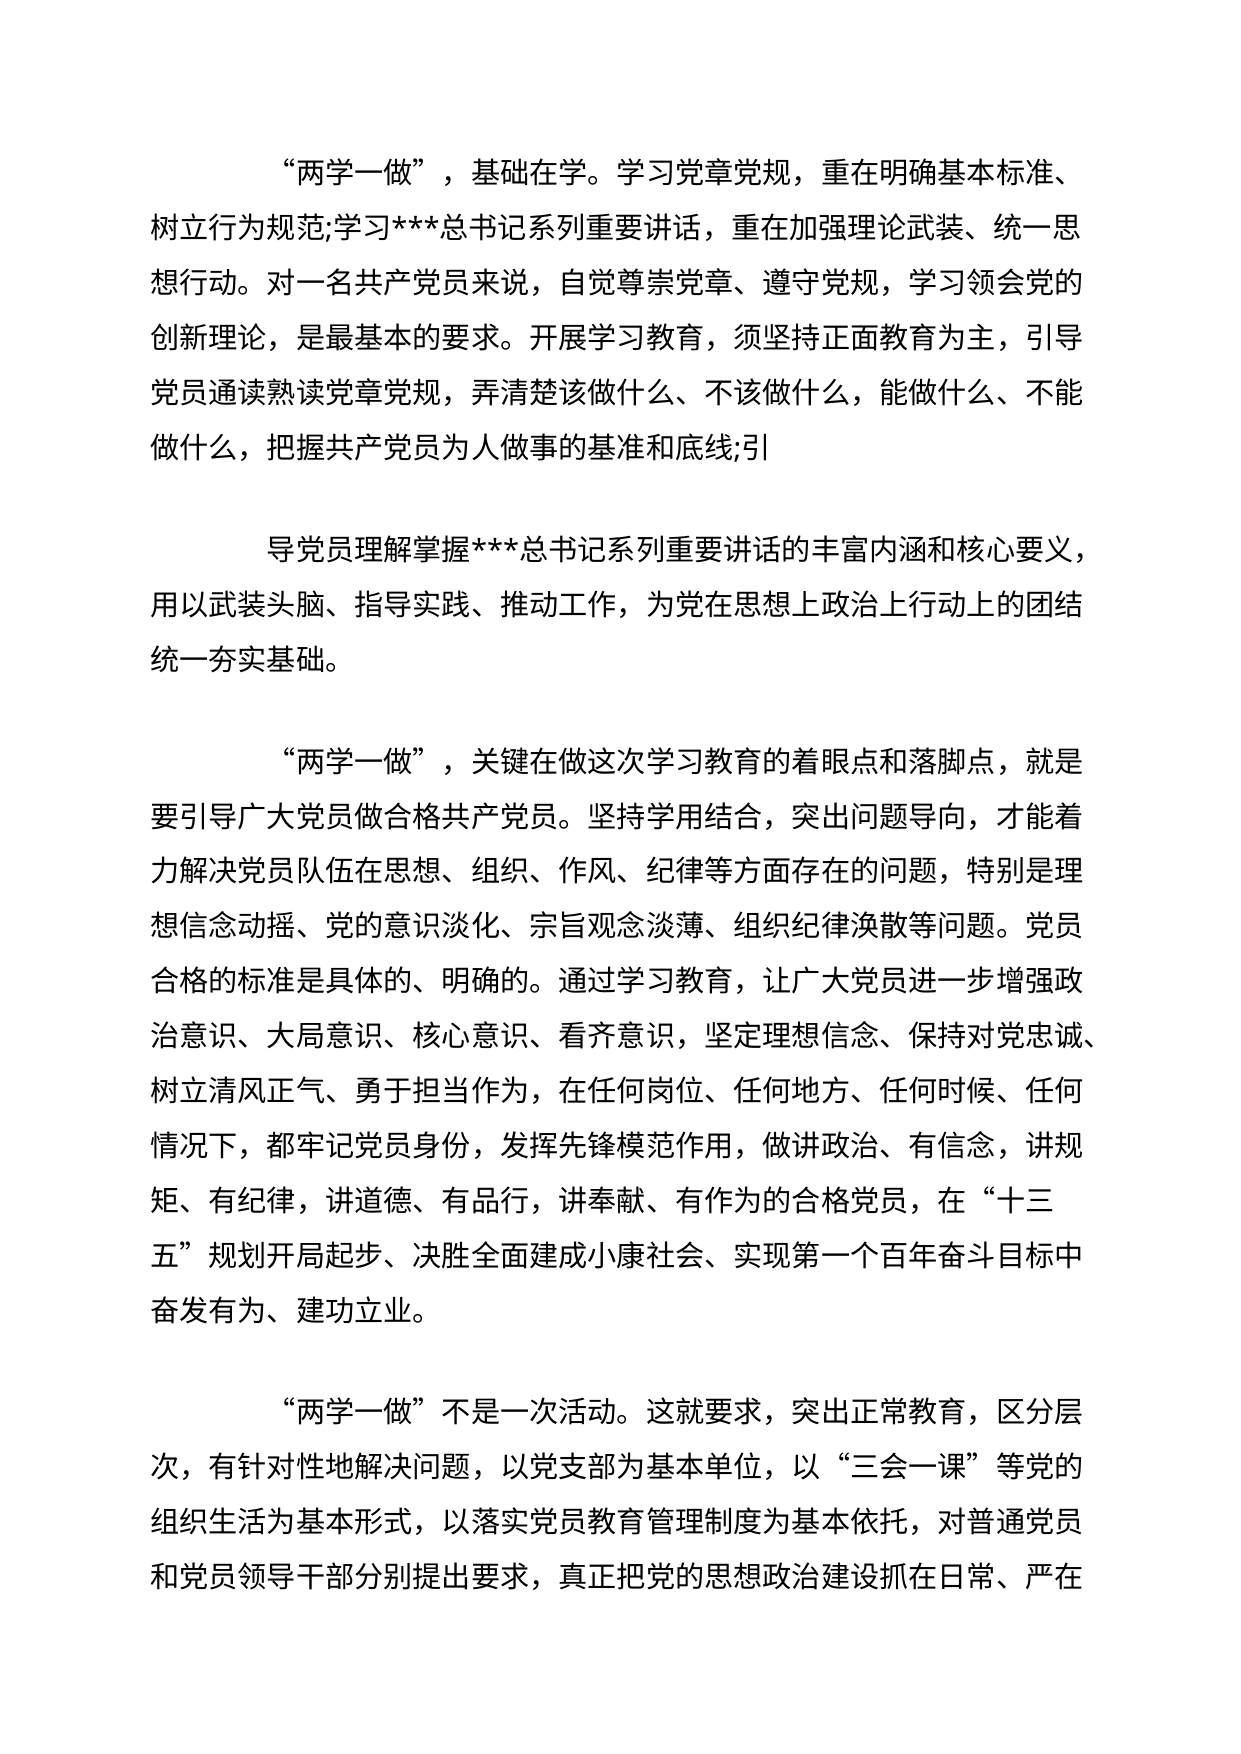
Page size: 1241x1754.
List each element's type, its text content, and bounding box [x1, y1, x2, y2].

text “两学一做”，关键在做这次学习教育的着眼点和落脚点，就是要引导广大党员做合格共产党员。坚持学用结合，突出问题导向，才能着力解决党员队伍在思想、组织、作风、纪律等方面存在的问题，特别是理想信念动摇、党的意识淡化、宗旨观念淡薄、组织纪律涣散等问题。党员合格的标准是具体的、明确的。通过学习教育，让广大党员进一步增强政治意识、大局意识、核心意识、看齐意识，坚定理想信念、保持对党忠诚、树立清风正气、勇于担当作为，在任何岗位、任何地方、任何时候、任何情况下，都牢记党员身份，发挥先锋模范作用，做讲政治、有信念，讲规矩、有纪律，讲道德、有品行，讲奉献、有作为的合格党员，在“十三五”规划开局起步、决胜全面建成小康社会、实现第一个百年奋斗目标中奋发有为、建功立业。 [150, 738, 1090, 1329]
text 导党员理解掌握***总书记系列重要讲话的丰富内涵和核心要义，用以武装头脑、指导实践、推动工作，为党在思想上政治上行动上的团结统一夯实基础。 [150, 527, 1090, 679]
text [150, 1389, 1090, 1596]
text “两学一做”，基础在学。学习党章党规，重在明确基本标准、树立行为规范;学习***总书记系列重要讲话，重在加强理论武装、统一思想行动。对一名共产党员来说，自觉尊崇党章、遵守党规，学习领会党的创新理论，是最基本的要求。开展学习教育，须坚持正面教育为主，引导党员通读熟读党章党规，弄清楚该做什么、不该做什么，能做什么、不能做什么，把握共产党员为人做事的基准和底线;引 [150, 150, 1090, 467]
